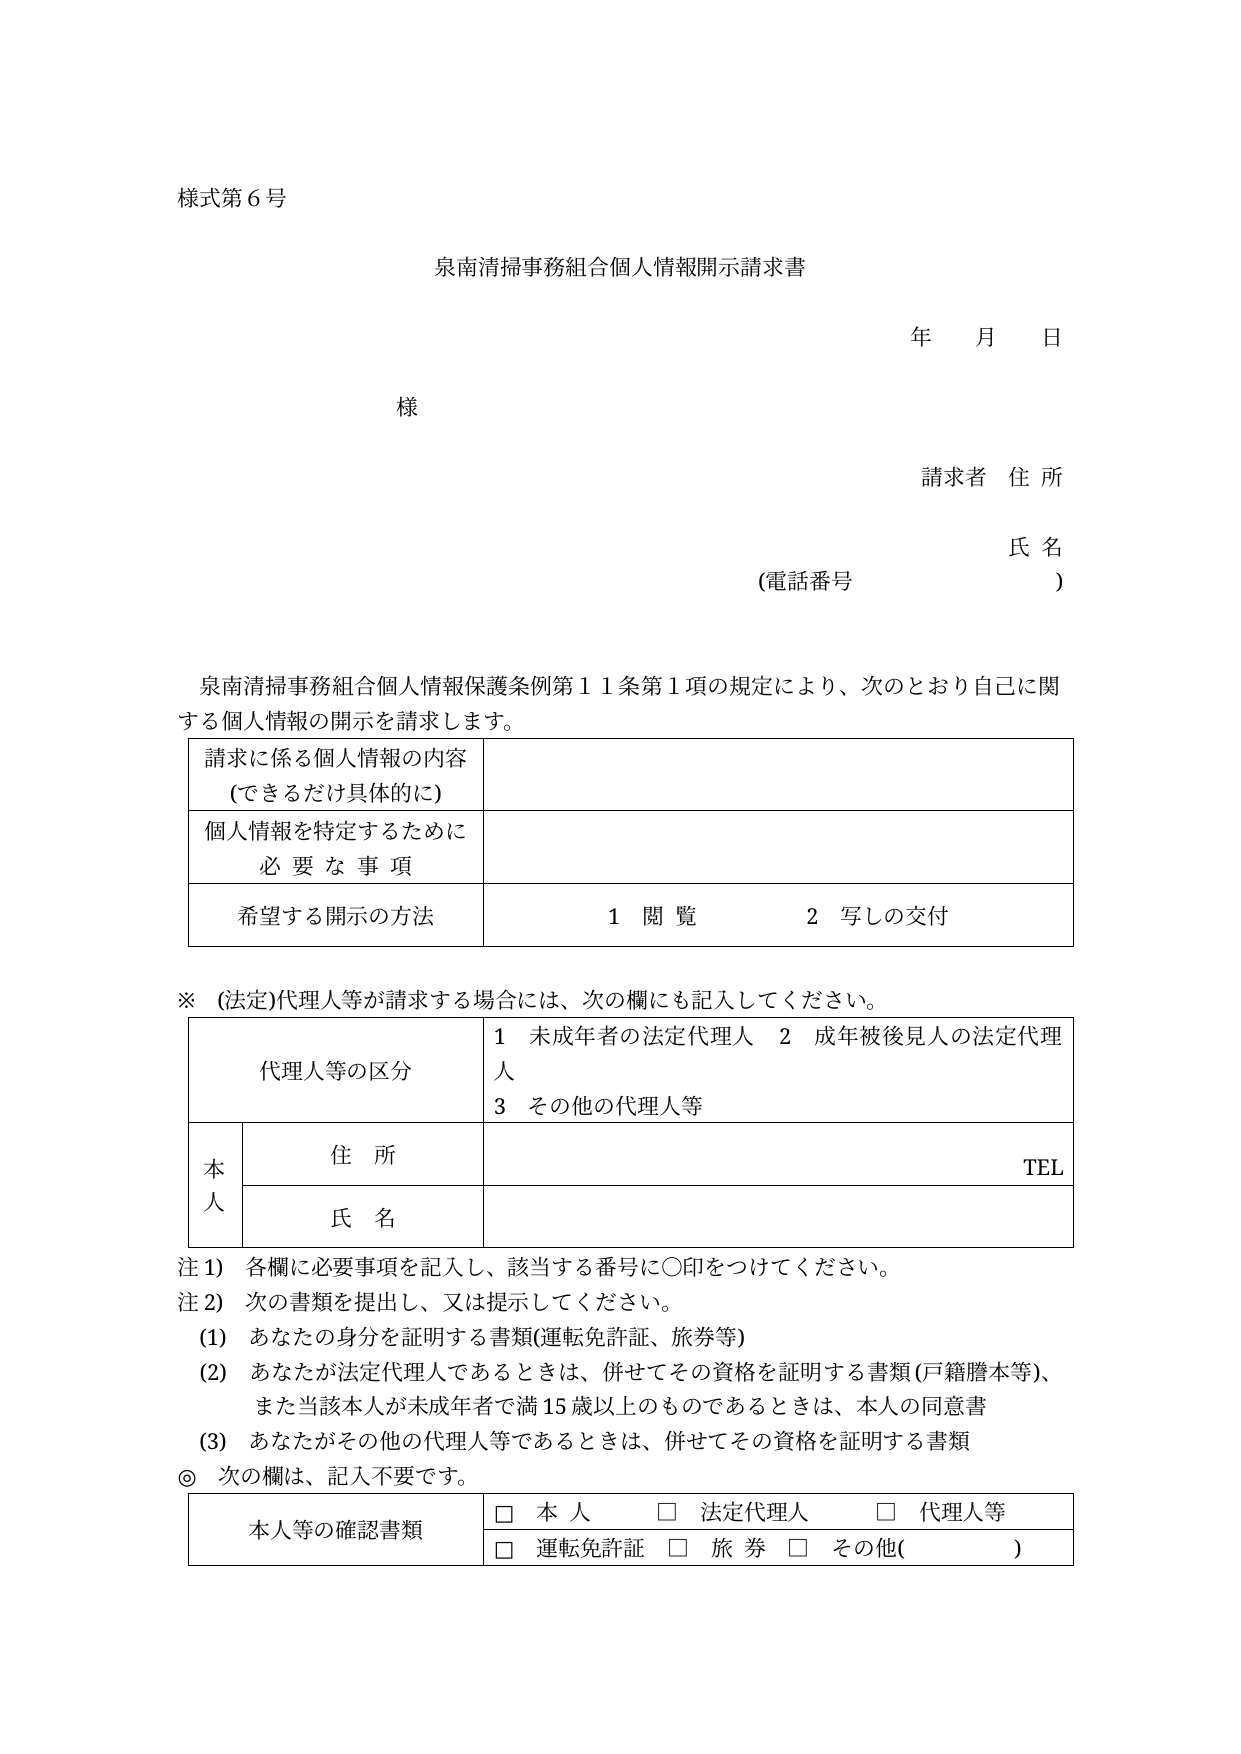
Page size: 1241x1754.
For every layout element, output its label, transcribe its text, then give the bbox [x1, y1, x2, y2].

table_header 請求に係る個人情報の内容 (できるだけ具体的に) [189, 739, 483, 810]
table_cell 住所 [243, 1123, 483, 1185]
text ◎ 次の欄は、記入不要です。 [177, 1458, 1063, 1493]
table_header [484, 739, 1073, 810]
text 泉南清掃事務組合個人情報保護条例第１１条第１項の規定により、次のとおり自己に関する個人情報の開示を請求します。 [177, 668, 1063, 737]
table_cell [484, 1186, 1073, 1247]
table_cell TEL [484, 1123, 1073, 1185]
text 様式第６号 [177, 179, 1063, 214]
text (3) あなたがその他の代理人等であるときは、併せてその資格を証明する書類 [177, 1423, 1063, 1458]
table_header □ 本人 □ 法定代理人 □ 代理人等 [484, 1494, 1073, 1528]
table_header 本人等の確認書類 [189, 1494, 483, 1564]
text ※ (法定)代理人等が請求する場合には、次の欄にも記入してください。 [177, 982, 1063, 1017]
table_cell 希望する開示の方法 [189, 884, 483, 946]
table_cell 本人 [189, 1123, 242, 1247]
text (2) あなたが法定代理人であるときは、併せてその資格を証明する書類(戸籍謄本等)、また当該本人が未成年者で満15歳以上のものであるときは、本人の同意書 [177, 1353, 1063, 1423]
text 注2) 次の書類を提出し、又は提示してください。 [177, 1283, 1063, 1318]
table_cell 1 閲覧 2 写しの交付 [484, 884, 1073, 946]
table_header 代理人等の区分 [189, 1018, 483, 1122]
table_cell 個人情報を特定するために必要な事項 [189, 811, 483, 883]
table_cell □ 運転免許証 □ 旅券 □ その他( ) [484, 1530, 1073, 1564]
table_cell 氏名 [243, 1186, 483, 1247]
text 請求者 住所 [177, 458, 1063, 493]
table_cell [484, 811, 1073, 883]
text 様 [177, 388, 1063, 423]
text 泉南清掃事務組合個人情報開示請求書 [177, 249, 1063, 284]
text 注1) 各欄に必要事項を記入し、該当する番号に○印をつけてください。 [177, 1248, 1063, 1283]
text 年 月 日 [177, 319, 1063, 353]
table_header 1 未成年者の法定代理人 2 成年被後見人の法定代理人 3 その他の代理人等 [484, 1018, 1073, 1122]
text (電話番号 ) [177, 563, 1063, 598]
text (1) あなたの身分を証明する書類(運転免許証、旅券等) [177, 1318, 1063, 1353]
text 氏名 [177, 528, 1063, 563]
